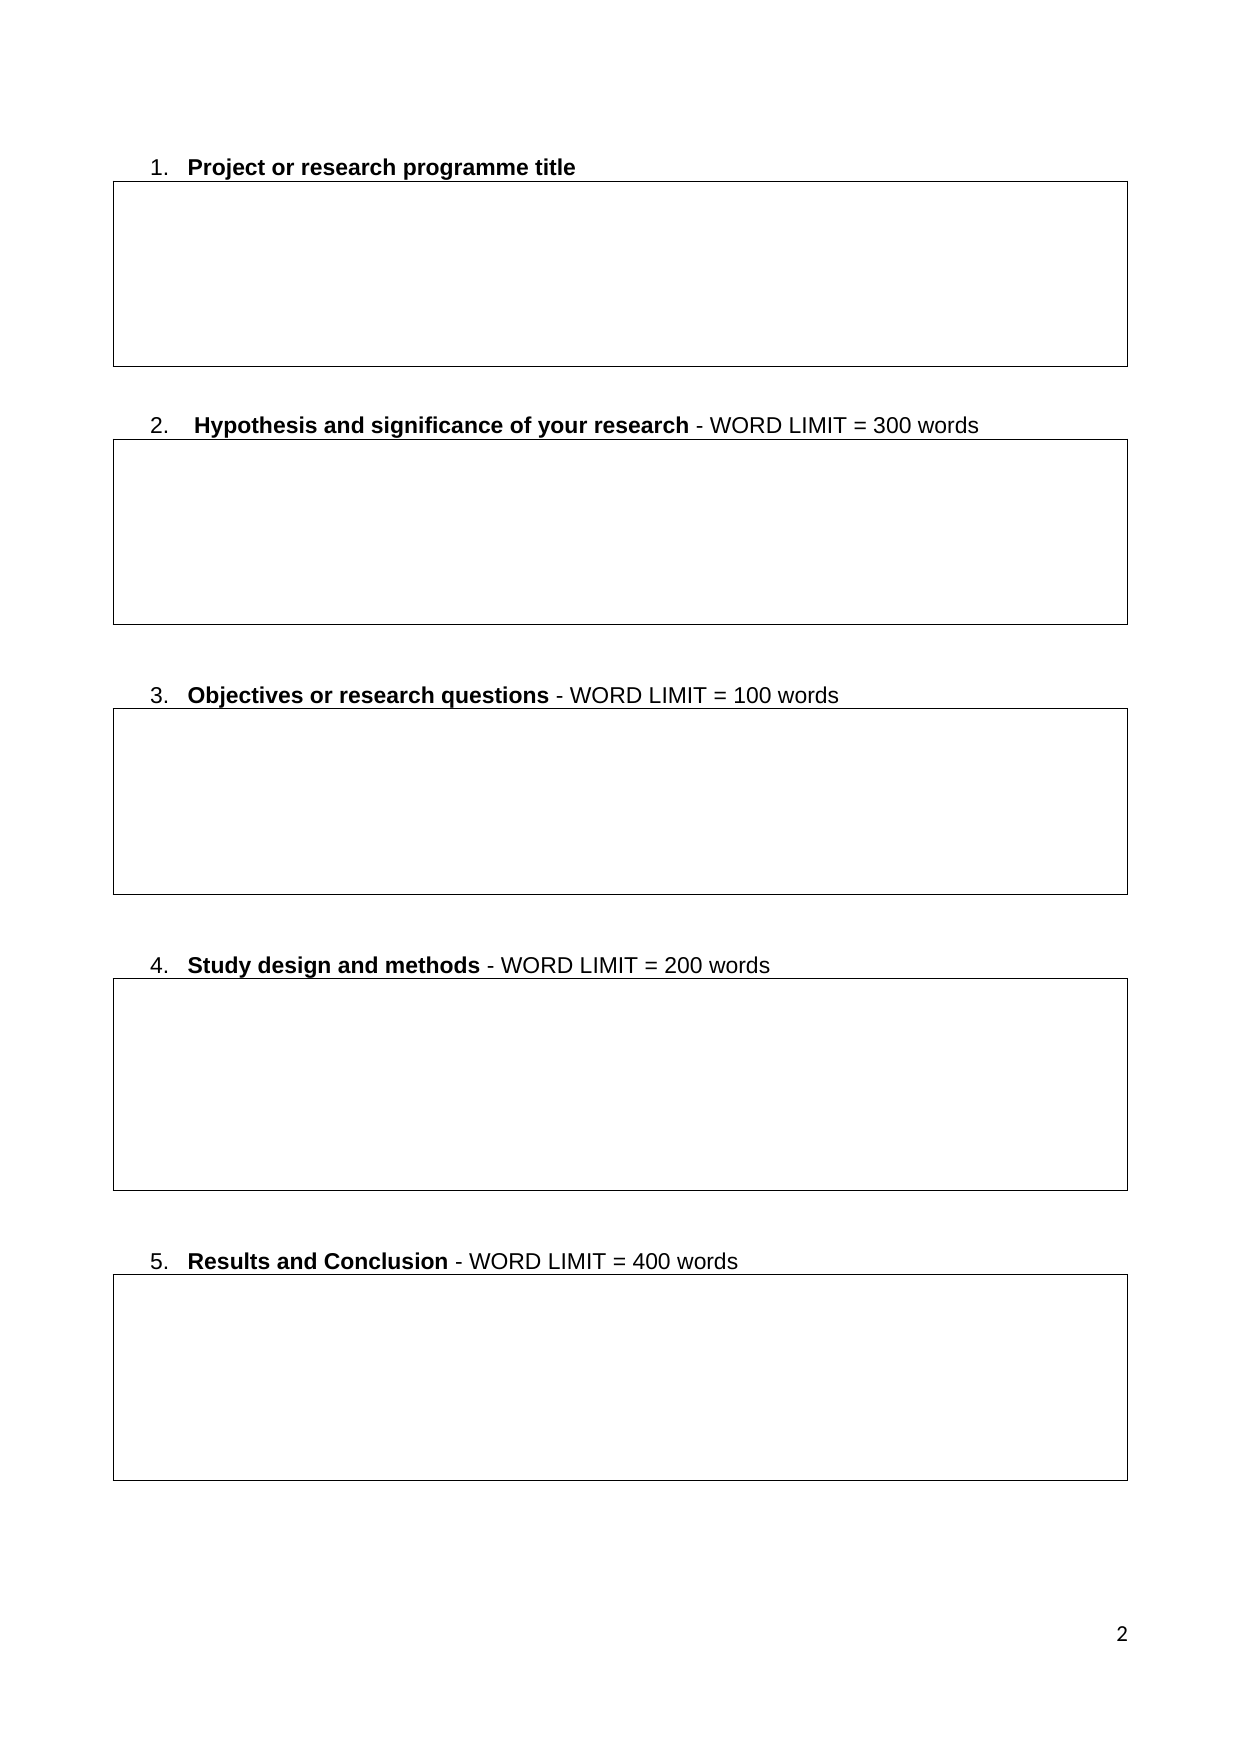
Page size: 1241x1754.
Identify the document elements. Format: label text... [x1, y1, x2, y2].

list Study design and methods - WORD LIMIT = 200 words [150, 952, 1128, 978]
table_header [114, 440, 1127, 624]
list Results and Conclusion - WORD LIMIT = 400 words [150, 1248, 1128, 1274]
table_header [114, 1275, 1127, 1479]
table_header [114, 182, 1127, 366]
list Project or research programme title [150, 154, 1128, 181]
list Hypothesis and significance of your research - WORD LIMIT = 300 words [150, 412, 1128, 438]
list Objectives or research questions - WORD LIMIT = 100 words [150, 682, 1128, 708]
table_header [114, 709, 1127, 894]
table_header [114, 979, 1127, 1190]
